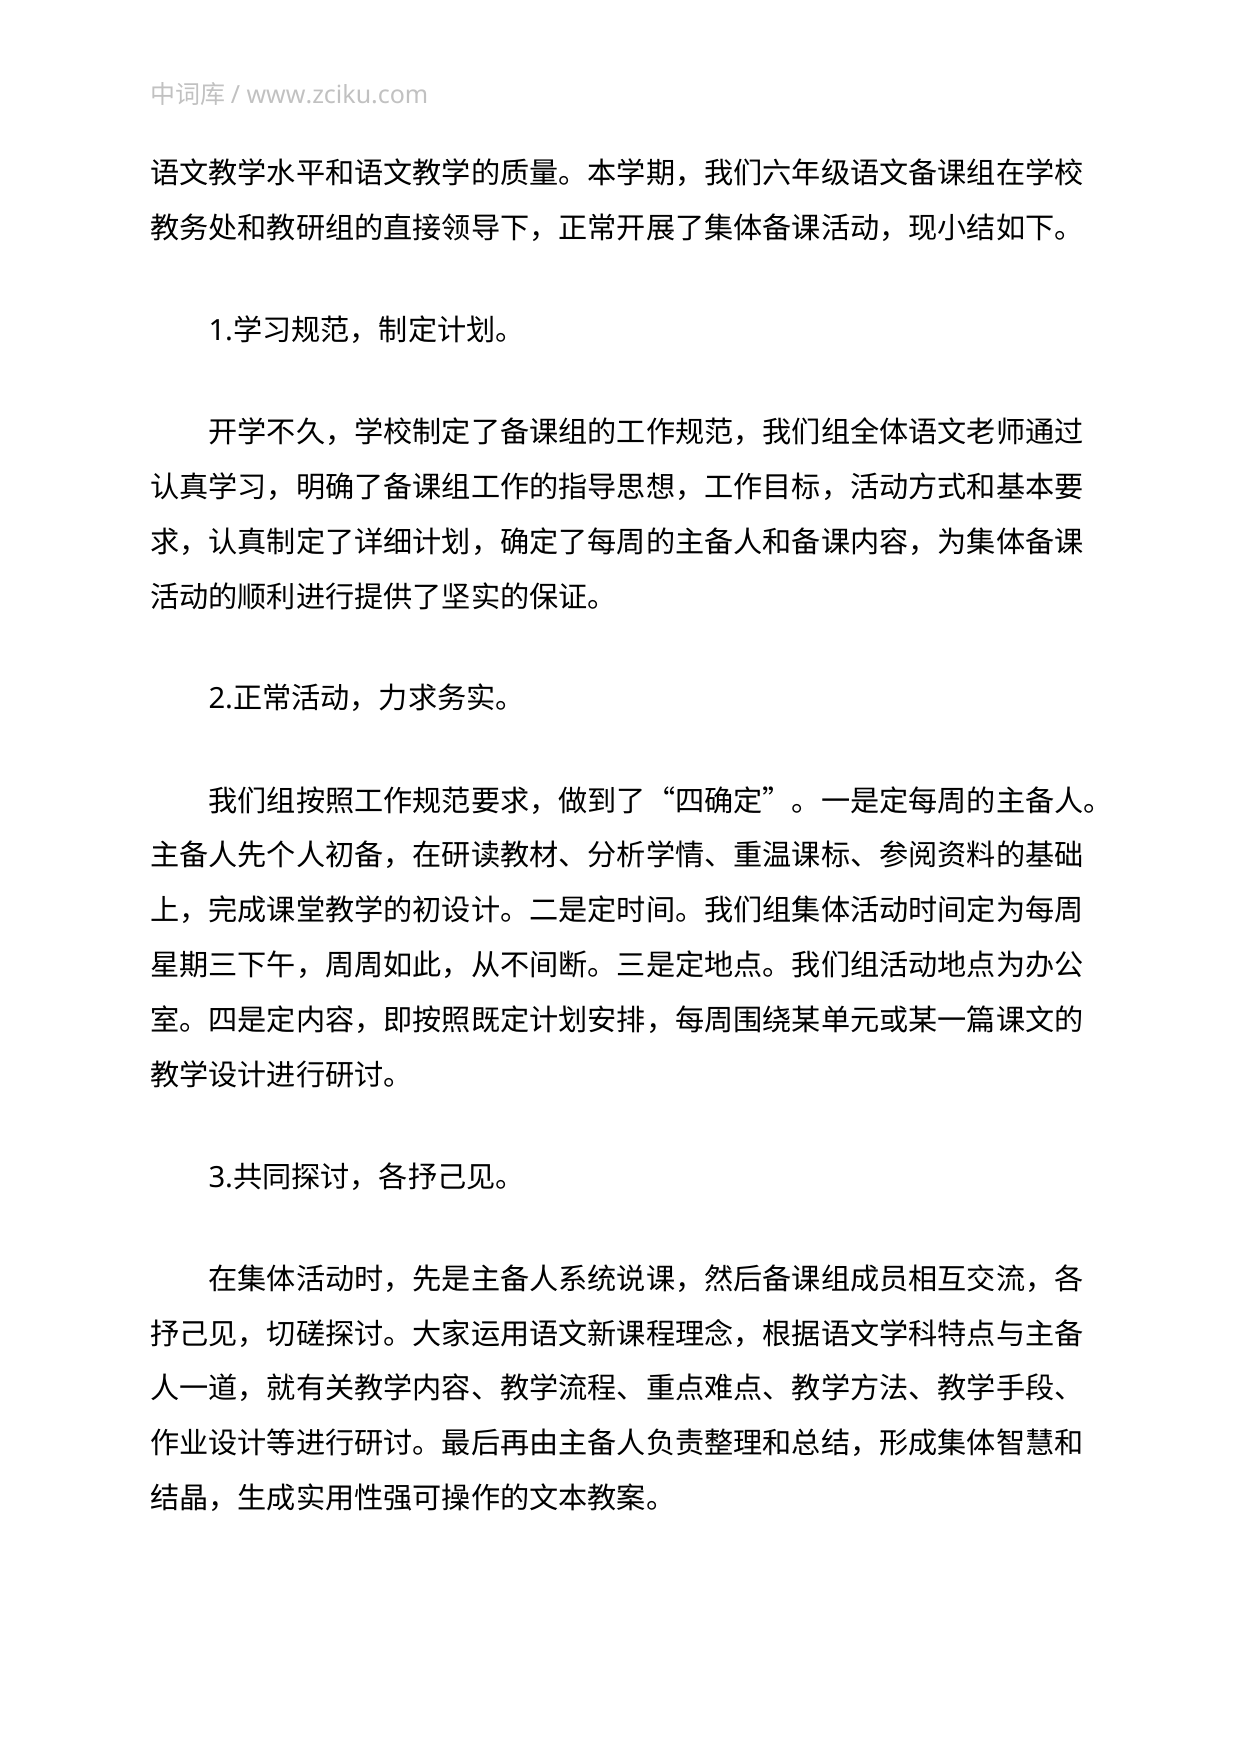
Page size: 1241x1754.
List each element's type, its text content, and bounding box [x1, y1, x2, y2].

text 开学不久，学校制定了备课组的工作规范，我们组全体语文老师通过认真学习，明确了备课组工作的指导思想，工作目标，活动方式和基本要求，认真制定了详细计划，确定了每周的主备人和备课内容，为集体备课活动的顺利进行提供了坚实的保证。 [150, 409, 1090, 616]
text 我们组按照工作规范要求，做到了“四确定”。一是定每周的主备人。主备人先个人初备，在研读教材、分析学情、重温课标、参阅资料的基础上，完成课堂教学的初设计。二是定时间。我们组集体活动时间定为每周星期三下午，周周如此，从不间断。三是定地点。我们组活动地点为办公室。四是定内容，即按照既定计划安排，每周围绕某单元或某一篇课文的教学设计进行研讨。 [150, 777, 1090, 1094]
text 1.学习规范，制定计划。 [150, 307, 1090, 349]
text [150, 150, 1090, 247]
text 3.共同探讨，各抒己见。 [150, 1153, 1090, 1196]
text 2.正常活动，力求务实。 [150, 675, 1090, 717]
text 在集体活动时，先是主备人系统说课，然后备课组成员相互交流，各抒己见，切磋探讨。大家运用语文新课程理念，根据语文学科特点与主备人一道，就有关教学内容、教学流程、重点难点、教学方法、教学手段、作业设计等进行研讨。最后再由主备人负责整理和总结，形成集体智慧和结晶，生成实用性强可操作的文本教案。 [150, 1255, 1090, 1517]
